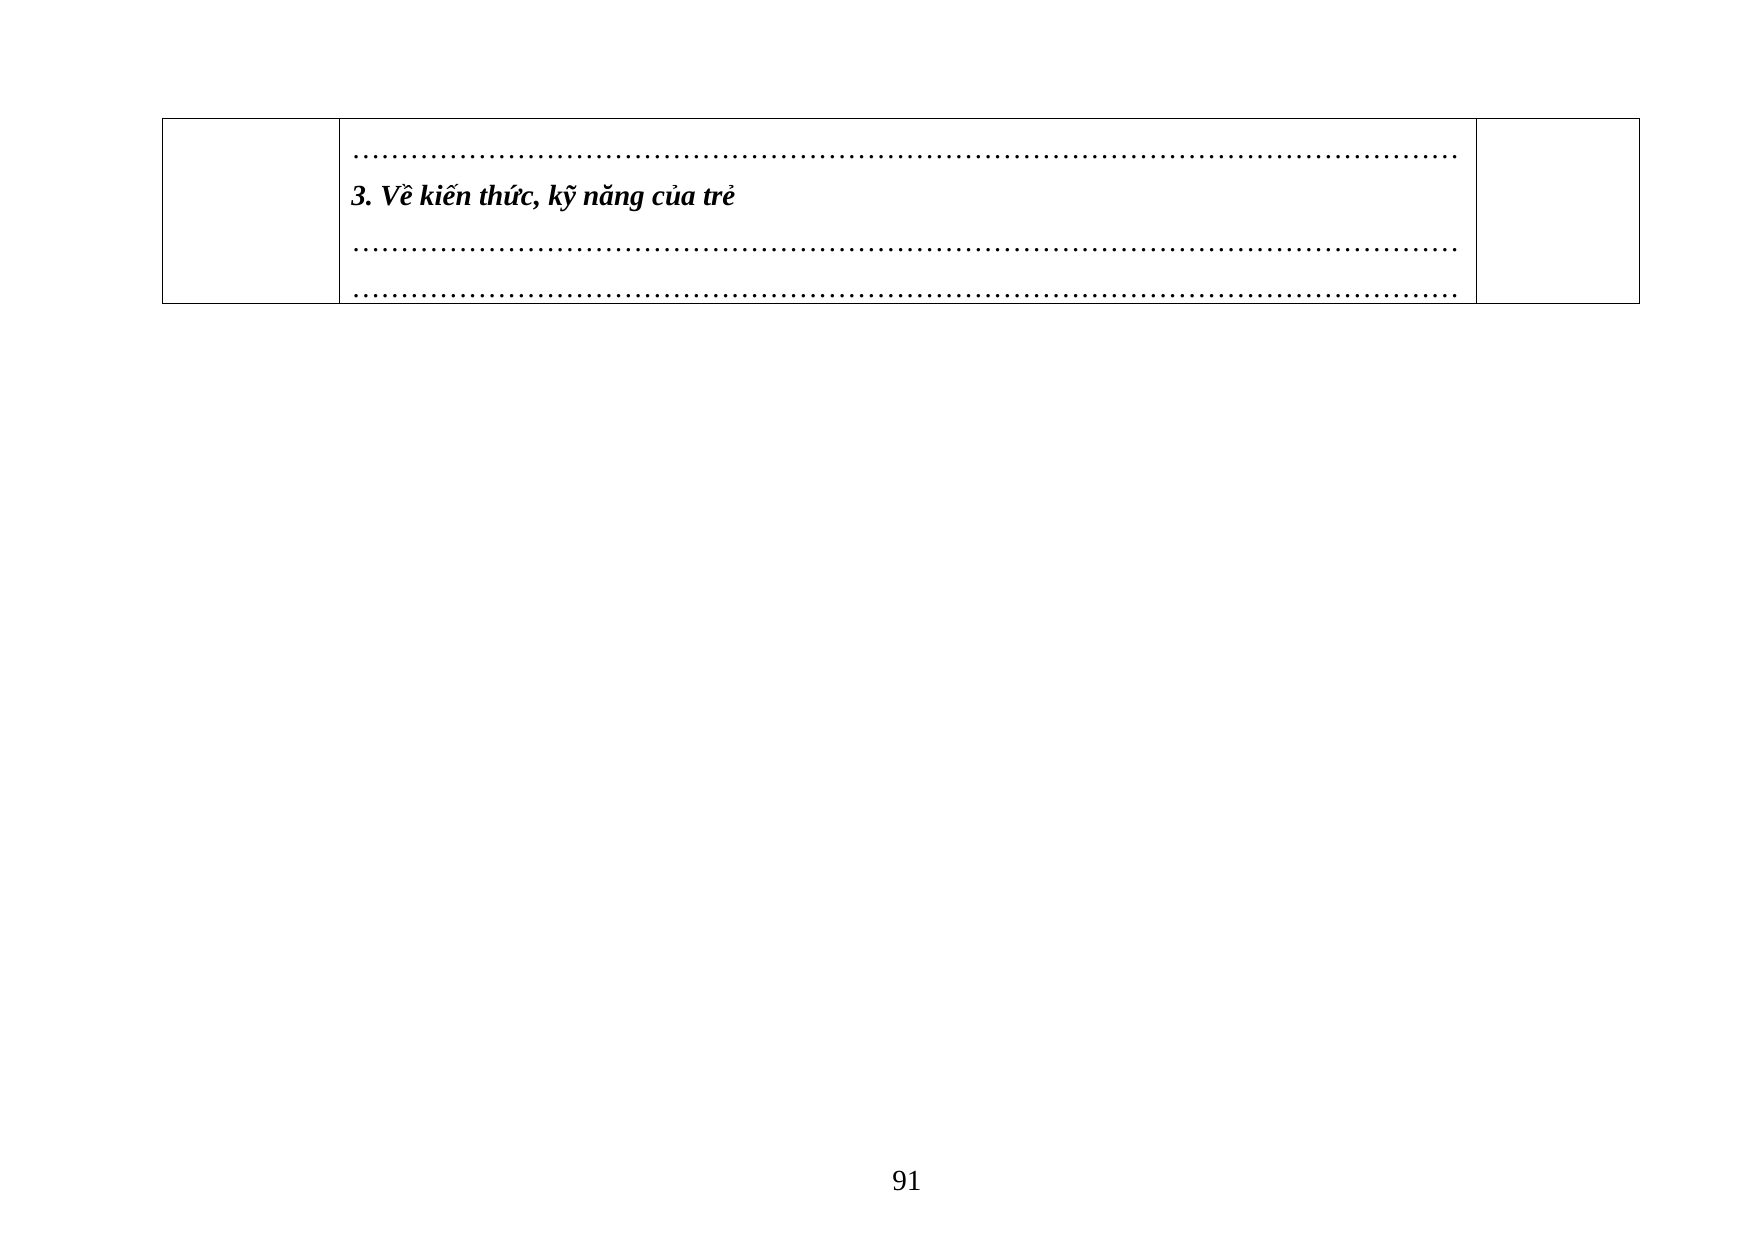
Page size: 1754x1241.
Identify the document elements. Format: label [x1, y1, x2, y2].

table_cell [163, 119, 339, 303]
table_cell [340, 119, 1476, 303]
table_cell [1477, 119, 1639, 303]
